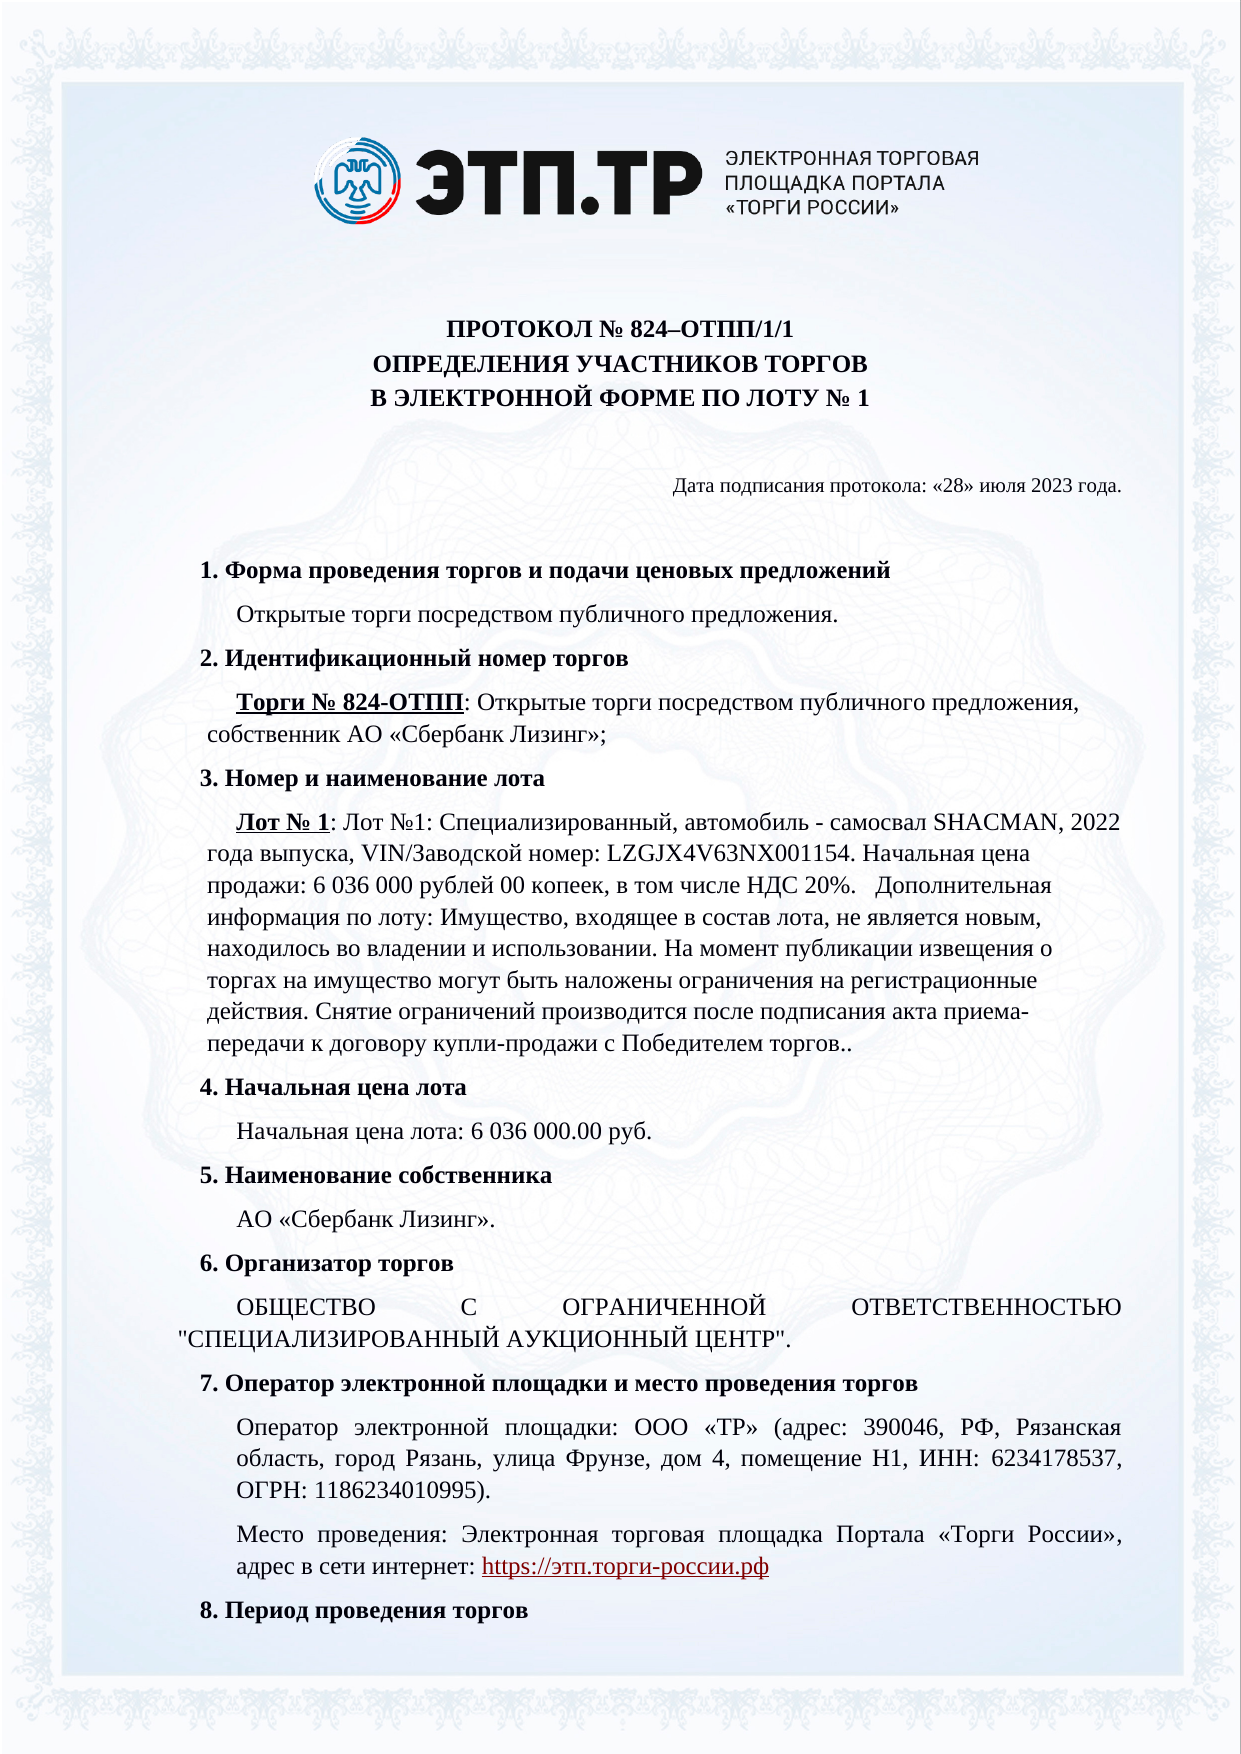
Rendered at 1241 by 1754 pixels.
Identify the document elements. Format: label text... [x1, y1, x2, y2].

text Дата подписания протокола: «28» июля 2023 года. [177, 467, 1122, 498]
title В ЭЛЕКТРОННОЙ ФОРМЕ ПО ЛОТУ № 1 [118, 383, 1122, 412]
text 7. Оператор электронной площадки и место проведения торгов [177, 1368, 1122, 1397]
text АО «Сбербанк Лизинг». [177, 1204, 1122, 1233]
text Лот № 1: Лот №1: Специализированный, автомобиль - самосвал SHACMAN, 2022 года выпуска, VIN/Заводской номер: LZGJX4V63NX001154. Начальная цена продажи: 6 036 000 рублей 00 копеек, в том числе НДС 20%. Дополнительная информация по лоту: Имущество, входящее в состав лота, не является новым, находилось во владении и использовании. На момент публикации извещения о торгах на имущество могут быть наложены ограничения на регистрационные действия. Снятие ограничений производится после подписания акта приема-передачи к договору купли-продажи с Победителем торгов.. [207, 807, 1122, 1057]
text Место проведения: Электронная торговая площадка Портала «Торги России», адрес в сети интернет: https://этп.торги-россии.рф [236, 1519, 1122, 1579]
text ОБЩЕСТВО С ОГРАНИЧЕННОЙ ОТВЕТСТВЕННОСТЬЮ "СПЕЦИАЛИЗИРОВАННЫЙ АУКЦИОННЫЙ ЦЕНТР". [177, 1292, 1122, 1353]
text 5. Наименование собственника [177, 1160, 1122, 1189]
text 2. Идентификационный номер торгов [177, 643, 1122, 672]
picture [2, 2, 1241, 1754]
text Оператор электронной площадки: ООО «ТР» (адрес: 390046, РФ, Рязанская область, город Рязань, улица Фрунзе, дом 4, помещение Н1, ИНН: 6234178537, ОГРН: 1186234010995). [236, 1412, 1122, 1504]
text 1. Форма проведения торгов и подачи ценовых предложений [177, 555, 1122, 584]
text Начальная цена лота: 6 036 000.00 руб. [236, 1116, 1122, 1145]
title ПРОТОКОЛ № 824–ОТПП/1/1 [118, 314, 1122, 343]
text Открытые торги посредством публичного предложения. [177, 599, 1122, 628]
text 6. Организатор торгов [177, 1248, 1122, 1277]
list 8. Период проведения торгов [177, 1595, 1122, 1623]
title ОПРЕДЕЛЕНИЯ УЧАСТНИКОВ ТОРГОВ [118, 349, 1122, 377]
text Торги № 824-ОТПП: Открытые торги посредством публичного предложения, собственник АО «Сбербанк Лизинг»; [207, 687, 1122, 748]
text 4. Начальная цена лота [177, 1072, 1122, 1101]
text 3. Номер и наименование лота [177, 763, 1122, 792]
